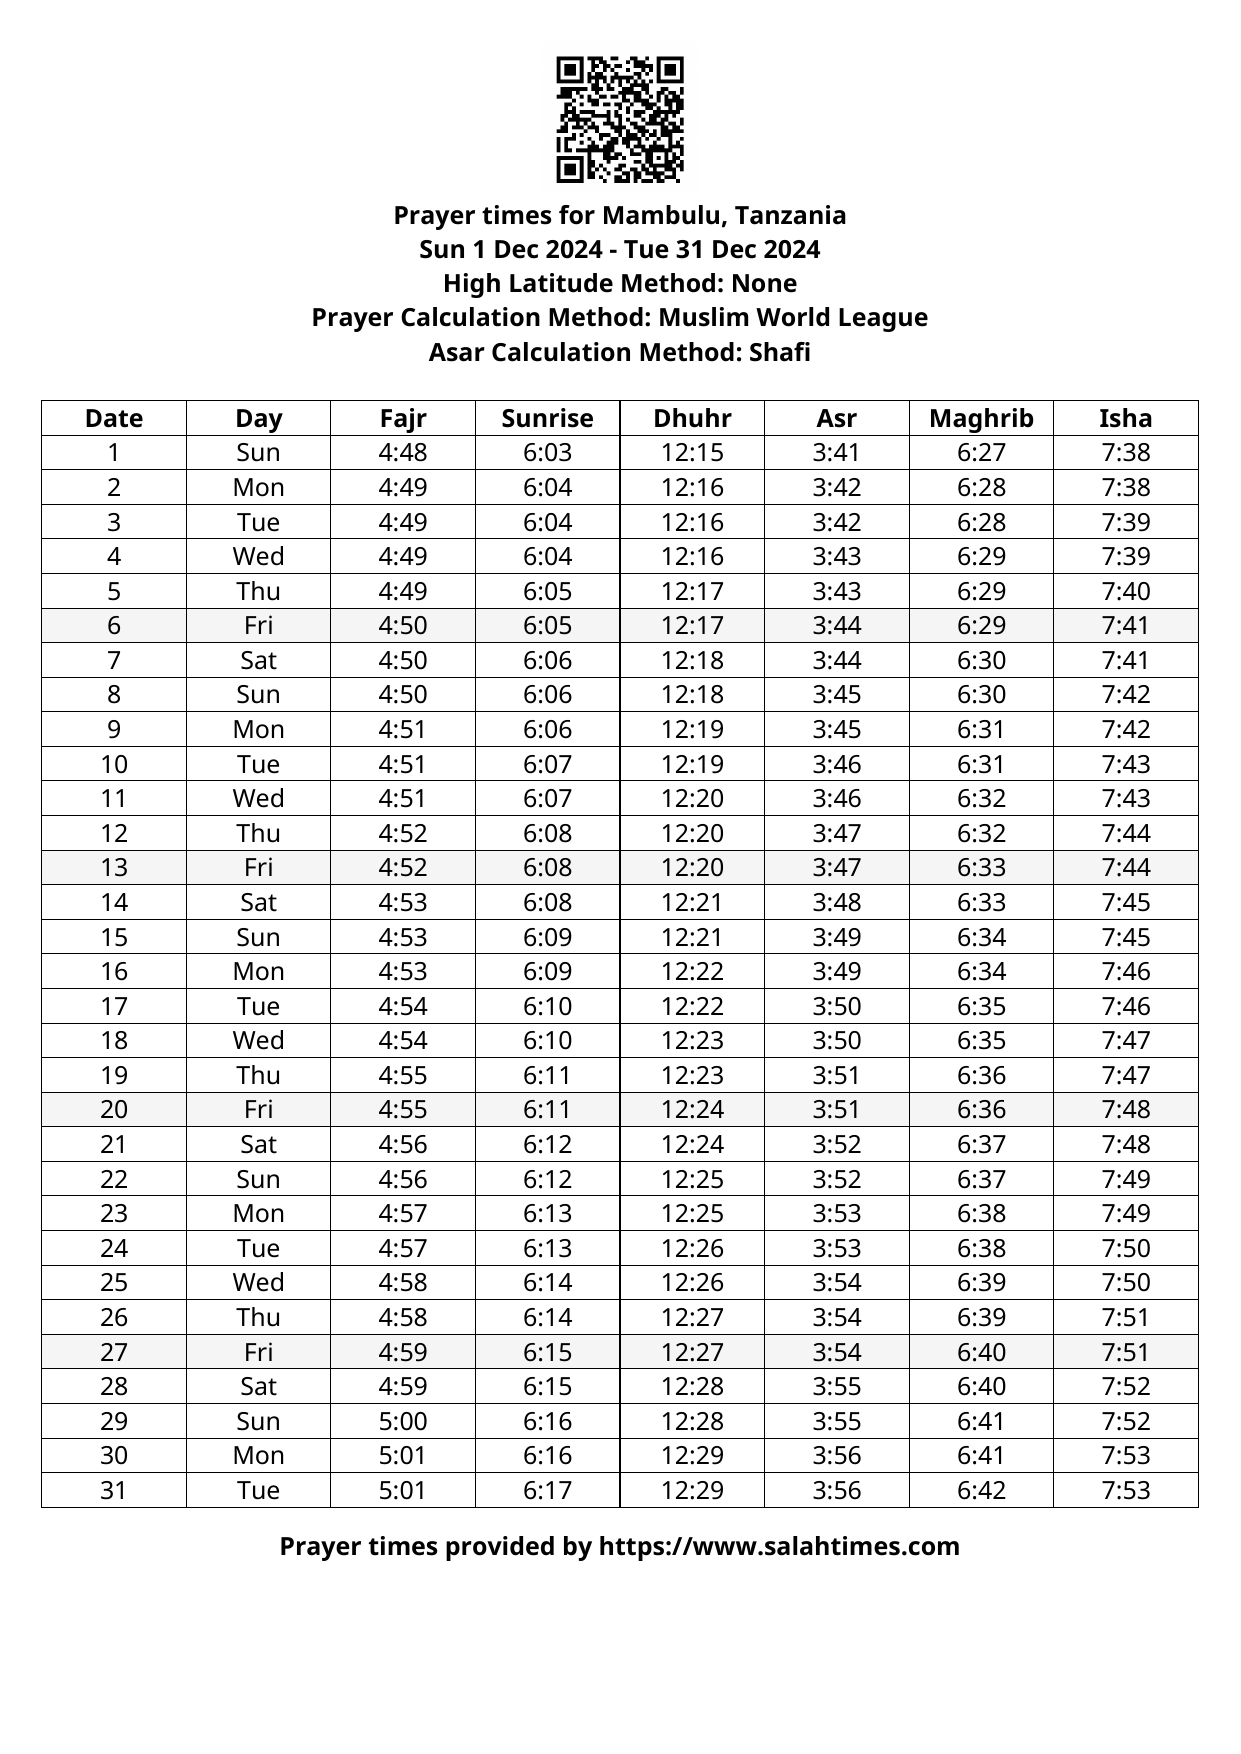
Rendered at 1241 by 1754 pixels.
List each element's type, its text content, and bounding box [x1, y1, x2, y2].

table_cell 4:56 [331, 1127, 475, 1161]
table_cell 6:32 [910, 816, 1053, 849]
table_cell 3:55 [765, 1404, 909, 1437]
table_cell 4:49 [331, 539, 475, 573]
table_cell 12:26 [621, 1266, 764, 1299]
table_cell 12:25 [621, 1196, 764, 1230]
table_cell 6:11 [476, 1093, 619, 1126]
table_cell 3:43 [765, 574, 909, 607]
table_cell Thu [187, 1300, 330, 1334]
table_cell 3:51 [765, 1058, 909, 1092]
table_header Maghrib [910, 401, 1053, 434]
table_cell 6:05 [476, 574, 619, 607]
table_cell 7:48 [1054, 1093, 1198, 1126]
table_cell 4:57 [331, 1196, 475, 1230]
table_cell Mon [187, 954, 330, 988]
table_cell 6:31 [910, 747, 1053, 780]
table_cell Wed [187, 539, 330, 573]
text Sun 1 Dec 2024 - Tue 31 Dec 2024 [42, 232, 1198, 266]
table_header Date [42, 401, 186, 434]
table_cell 12:19 [621, 712, 764, 746]
table_cell 31 [42, 1473, 186, 1507]
text Prayer times for Mambulu, Tanzania [42, 198, 1198, 232]
table_cell 4:50 [331, 643, 475, 677]
table_cell 3:42 [765, 505, 909, 538]
table_cell 4:51 [331, 747, 475, 780]
table_cell 7:45 [1054, 920, 1198, 953]
table_cell 7:52 [1054, 1369, 1198, 1403]
table_cell 12:16 [621, 539, 764, 573]
table_cell 27 [42, 1335, 186, 1368]
table_cell 4:58 [331, 1266, 475, 1299]
table_cell 6:31 [910, 712, 1053, 746]
table_cell 6:41 [910, 1404, 1053, 1437]
table_cell 6:28 [910, 505, 1053, 538]
table_cell 6:36 [910, 1058, 1053, 1092]
table_cell 3:50 [765, 989, 909, 1022]
table_cell 12:17 [621, 574, 764, 607]
table_cell 7:53 [1054, 1439, 1198, 1472]
table_cell 6:34 [910, 920, 1053, 953]
table_cell 3:52 [765, 1127, 909, 1161]
table_cell 6:42 [910, 1473, 1053, 1507]
table_cell 7:53 [1054, 1473, 1198, 1507]
table_cell Fri [187, 609, 330, 642]
table_cell 7:40 [1054, 574, 1198, 607]
table_cell 12:29 [621, 1473, 764, 1507]
table_cell Sun [187, 1404, 330, 1437]
table_cell 12:28 [621, 1369, 764, 1403]
table_cell 12:25 [621, 1162, 764, 1195]
table_cell 12:24 [621, 1127, 764, 1161]
table_cell 4:56 [331, 1162, 475, 1195]
table_cell 16 [42, 954, 186, 988]
table_cell 23 [42, 1196, 186, 1230]
table_cell 7:41 [1054, 609, 1198, 642]
table_cell 26 [42, 1300, 186, 1334]
table_cell 4 [42, 539, 186, 573]
table_cell 6:34 [910, 954, 1053, 988]
table_cell 12:18 [621, 643, 764, 677]
table_cell 7:47 [1054, 1024, 1198, 1057]
table_cell 3:54 [765, 1300, 909, 1334]
table_cell Sun [187, 436, 330, 469]
table_cell 7:49 [1054, 1162, 1198, 1195]
table_cell 9 [42, 712, 186, 746]
table_cell 6:08 [476, 816, 619, 849]
table_cell 24 [42, 1231, 186, 1264]
table_cell 6:17 [476, 1473, 619, 1507]
table_cell Mon [187, 1439, 330, 1472]
table_cell Tue [187, 1473, 330, 1507]
table_cell 7:47 [1054, 1058, 1198, 1092]
table_cell 6:05 [476, 609, 619, 642]
table_cell 4:53 [331, 954, 475, 988]
table_cell 6:06 [476, 678, 619, 711]
table_cell 6:37 [910, 1162, 1053, 1195]
table_cell 7:43 [1054, 747, 1198, 780]
table_cell 3:45 [765, 712, 909, 746]
table_cell 6:13 [476, 1196, 619, 1230]
table_cell 3:47 [765, 851, 909, 884]
table_header Isha [1054, 401, 1198, 434]
table_cell 4:54 [331, 989, 475, 1022]
table_cell 3:53 [765, 1196, 909, 1230]
table_cell 5:01 [331, 1473, 475, 1507]
table_cell 4:58 [331, 1300, 475, 1334]
table_cell 7 [42, 643, 186, 677]
table_cell 12:21 [621, 920, 764, 953]
table_cell 7:42 [1054, 712, 1198, 746]
table_cell 7:42 [1054, 678, 1198, 711]
table_cell 6:33 [910, 851, 1053, 884]
table_cell 11 [42, 781, 186, 815]
table_cell 12:16 [621, 470, 764, 504]
table_header Fajr [331, 401, 475, 434]
table_cell 6:29 [910, 574, 1053, 607]
text Prayer times provided by https://www.salahtimes.com [42, 1528, 1198, 1563]
table_cell 7:39 [1054, 505, 1198, 538]
table_cell 8 [42, 678, 186, 711]
table_cell 6:08 [476, 885, 619, 919]
table_header Sunrise [476, 401, 619, 434]
table_cell 12:28 [621, 1404, 764, 1437]
table_cell 14 [42, 885, 186, 919]
table_cell 7:43 [1054, 781, 1198, 815]
table_cell 7:50 [1054, 1231, 1198, 1264]
table_cell 4:54 [331, 1024, 475, 1057]
text Asar Calculation Method: Shafi [42, 334, 1198, 368]
table_cell 12 [42, 816, 186, 849]
table_cell 6:35 [910, 1024, 1053, 1057]
table_cell 3 [42, 505, 186, 538]
table_cell 12:21 [621, 885, 764, 919]
table_cell 6:39 [910, 1300, 1053, 1334]
table_cell 6:39 [910, 1266, 1053, 1299]
table_cell 3:44 [765, 643, 909, 677]
table_cell 12:18 [621, 678, 764, 711]
table_cell 3:43 [765, 539, 909, 573]
table_cell 6:27 [910, 436, 1053, 469]
table_cell Mon [187, 1196, 330, 1230]
table_cell 6:04 [476, 470, 619, 504]
table_cell 12:16 [621, 505, 764, 538]
table_cell Thu [187, 1058, 330, 1092]
table_cell 12:27 [621, 1300, 764, 1334]
picture [542, 41, 699, 198]
table_cell 6:41 [910, 1439, 1053, 1472]
table_cell 12:20 [621, 816, 764, 849]
table_cell 4:52 [331, 816, 475, 849]
table_cell 1 [42, 436, 186, 469]
table_cell 7:46 [1054, 989, 1198, 1022]
table_cell Fri [187, 1093, 330, 1126]
table_cell 3:49 [765, 920, 909, 953]
table_cell Thu [187, 816, 330, 849]
table_cell 12:23 [621, 1024, 764, 1057]
table_cell 6:06 [476, 712, 619, 746]
table_cell 6:16 [476, 1439, 619, 1472]
table_header Dhuhr [621, 401, 764, 434]
table_cell 4:52 [331, 851, 475, 884]
table_cell 3:46 [765, 781, 909, 815]
table_cell 4:59 [331, 1335, 475, 1368]
table_cell 4:49 [331, 505, 475, 538]
table_cell 4:51 [331, 781, 475, 815]
table_cell 3:47 [765, 816, 909, 849]
table_cell 3:53 [765, 1231, 909, 1264]
table_cell 6:36 [910, 1093, 1053, 1126]
table_cell 6:07 [476, 747, 619, 780]
table_cell 3:56 [765, 1473, 909, 1507]
table_cell Wed [187, 1266, 330, 1299]
table_cell 7:38 [1054, 470, 1198, 504]
table_cell 22 [42, 1162, 186, 1195]
table_cell 3:52 [765, 1162, 909, 1195]
table_cell Fri [187, 1335, 330, 1368]
table_cell 3:54 [765, 1266, 909, 1299]
table_cell 6:15 [476, 1335, 619, 1368]
table_cell 12:27 [621, 1335, 764, 1368]
table_cell 15 [42, 920, 186, 953]
table_cell Tue [187, 505, 330, 538]
table_cell Wed [187, 781, 330, 815]
table_cell 4:53 [331, 885, 475, 919]
table_cell 5:01 [331, 1439, 475, 1472]
table_cell 6:37 [910, 1127, 1053, 1161]
table_cell Sun [187, 920, 330, 953]
table_cell 3:46 [765, 747, 909, 780]
table_cell 17 [42, 989, 186, 1022]
table_cell 7:38 [1054, 436, 1198, 469]
table_cell Fri [187, 851, 330, 884]
table_cell 7:45 [1054, 885, 1198, 919]
table_cell 20 [42, 1093, 186, 1126]
table_cell 12:20 [621, 851, 764, 884]
table_cell 3:48 [765, 885, 909, 919]
table_cell 3:55 [765, 1369, 909, 1403]
table_cell 12:26 [621, 1231, 764, 1264]
table_header Asr [765, 401, 909, 434]
table_cell Sun [187, 1162, 330, 1195]
table_cell 6:33 [910, 885, 1053, 919]
table_cell 21 [42, 1127, 186, 1161]
table_cell 7:49 [1054, 1196, 1198, 1230]
table_cell 12:23 [621, 1058, 764, 1092]
table_cell 5:00 [331, 1404, 475, 1437]
table_cell 25 [42, 1266, 186, 1299]
table_cell 6:38 [910, 1231, 1053, 1264]
table_cell Sat [187, 1127, 330, 1161]
table_cell 12:20 [621, 781, 764, 815]
table_cell 10 [42, 747, 186, 780]
table_cell 6:10 [476, 1024, 619, 1057]
table_cell 3:44 [765, 609, 909, 642]
table_cell 6:03 [476, 436, 619, 469]
table_cell 6:09 [476, 954, 619, 988]
table_cell 5 [42, 574, 186, 607]
table_cell 6:14 [476, 1300, 619, 1334]
table_cell 3:54 [765, 1335, 909, 1368]
table_cell 6:04 [476, 539, 619, 573]
table_cell 3:45 [765, 678, 909, 711]
table_cell Tue [187, 747, 330, 780]
table_cell Mon [187, 712, 330, 746]
table_cell 4:55 [331, 1093, 475, 1126]
table_header Day [187, 401, 330, 434]
table_cell 12:22 [621, 954, 764, 988]
table_cell 6:32 [910, 781, 1053, 815]
text Prayer Calculation Method: Muslim World League [42, 300, 1198, 334]
table_cell 12:24 [621, 1093, 764, 1126]
table_cell 4:49 [331, 470, 475, 504]
table_cell 18 [42, 1024, 186, 1057]
table_cell 6:30 [910, 678, 1053, 711]
table_cell 6:38 [910, 1196, 1053, 1230]
table_cell 2 [42, 470, 186, 504]
table_cell 3:51 [765, 1093, 909, 1126]
table_cell 6:10 [476, 989, 619, 1022]
table_cell 7:44 [1054, 816, 1198, 849]
table_cell 6:35 [910, 989, 1053, 1022]
table_cell 4:57 [331, 1231, 475, 1264]
table_cell Sat [187, 1369, 330, 1403]
table_cell 4:55 [331, 1058, 475, 1092]
table_cell 6:12 [476, 1162, 619, 1195]
table_cell 6:07 [476, 781, 619, 815]
table_cell Mon [187, 470, 330, 504]
table_cell 4:49 [331, 574, 475, 607]
table_cell 6:16 [476, 1404, 619, 1437]
table_cell 6:04 [476, 505, 619, 538]
table_cell 6:06 [476, 643, 619, 677]
table_cell 7:39 [1054, 539, 1198, 573]
table_cell 12:29 [621, 1439, 764, 1472]
table_cell 6:13 [476, 1231, 619, 1264]
table_cell 12:19 [621, 747, 764, 780]
table_cell 7:51 [1054, 1335, 1198, 1368]
table_cell Sat [187, 643, 330, 677]
table_cell Thu [187, 574, 330, 607]
table_cell Sat [187, 885, 330, 919]
table_cell 7:52 [1054, 1404, 1198, 1437]
table_cell 6 [42, 609, 186, 642]
table_cell 6:12 [476, 1127, 619, 1161]
table_cell 3:49 [765, 954, 909, 988]
table_cell 6:15 [476, 1369, 619, 1403]
table_cell 13 [42, 851, 186, 884]
table_cell 4:48 [331, 436, 475, 469]
table_cell 6:14 [476, 1266, 619, 1299]
table_cell 12:17 [621, 609, 764, 642]
table_cell 6:09 [476, 920, 619, 953]
table_cell 7:48 [1054, 1127, 1198, 1161]
table_cell Sun [187, 678, 330, 711]
table_cell 29 [42, 1404, 186, 1437]
table_cell Wed [187, 1024, 330, 1057]
table_cell 3:42 [765, 470, 909, 504]
table_cell 12:22 [621, 989, 764, 1022]
table_cell 7:51 [1054, 1300, 1198, 1334]
table_cell 19 [42, 1058, 186, 1092]
table_cell 4:50 [331, 678, 475, 711]
table_cell Tue [187, 1231, 330, 1264]
table_cell 6:11 [476, 1058, 619, 1092]
table_cell 6:28 [910, 470, 1053, 504]
table_cell 12:15 [621, 436, 764, 469]
table_cell 3:41 [765, 436, 909, 469]
table_cell 4:53 [331, 920, 475, 953]
table_cell 6:40 [910, 1369, 1053, 1403]
table_cell 6:29 [910, 539, 1053, 573]
table_cell 3:50 [765, 1024, 909, 1057]
table_cell 4:51 [331, 712, 475, 746]
table_cell 3:56 [765, 1439, 909, 1472]
table_cell 7:41 [1054, 643, 1198, 677]
table_cell Tue [187, 989, 330, 1022]
text High Latitude Method: None [42, 266, 1198, 300]
table_cell 28 [42, 1369, 186, 1403]
table_cell 6:30 [910, 643, 1053, 677]
table_cell 6:29 [910, 609, 1053, 642]
table_cell 7:44 [1054, 851, 1198, 884]
table_cell 6:08 [476, 851, 619, 884]
table_cell 4:59 [331, 1369, 475, 1403]
table_cell 4:50 [331, 609, 475, 642]
table_cell 30 [42, 1439, 186, 1472]
table_cell 6:40 [910, 1335, 1053, 1368]
table_cell 7:46 [1054, 954, 1198, 988]
table_cell 7:50 [1054, 1266, 1198, 1299]
